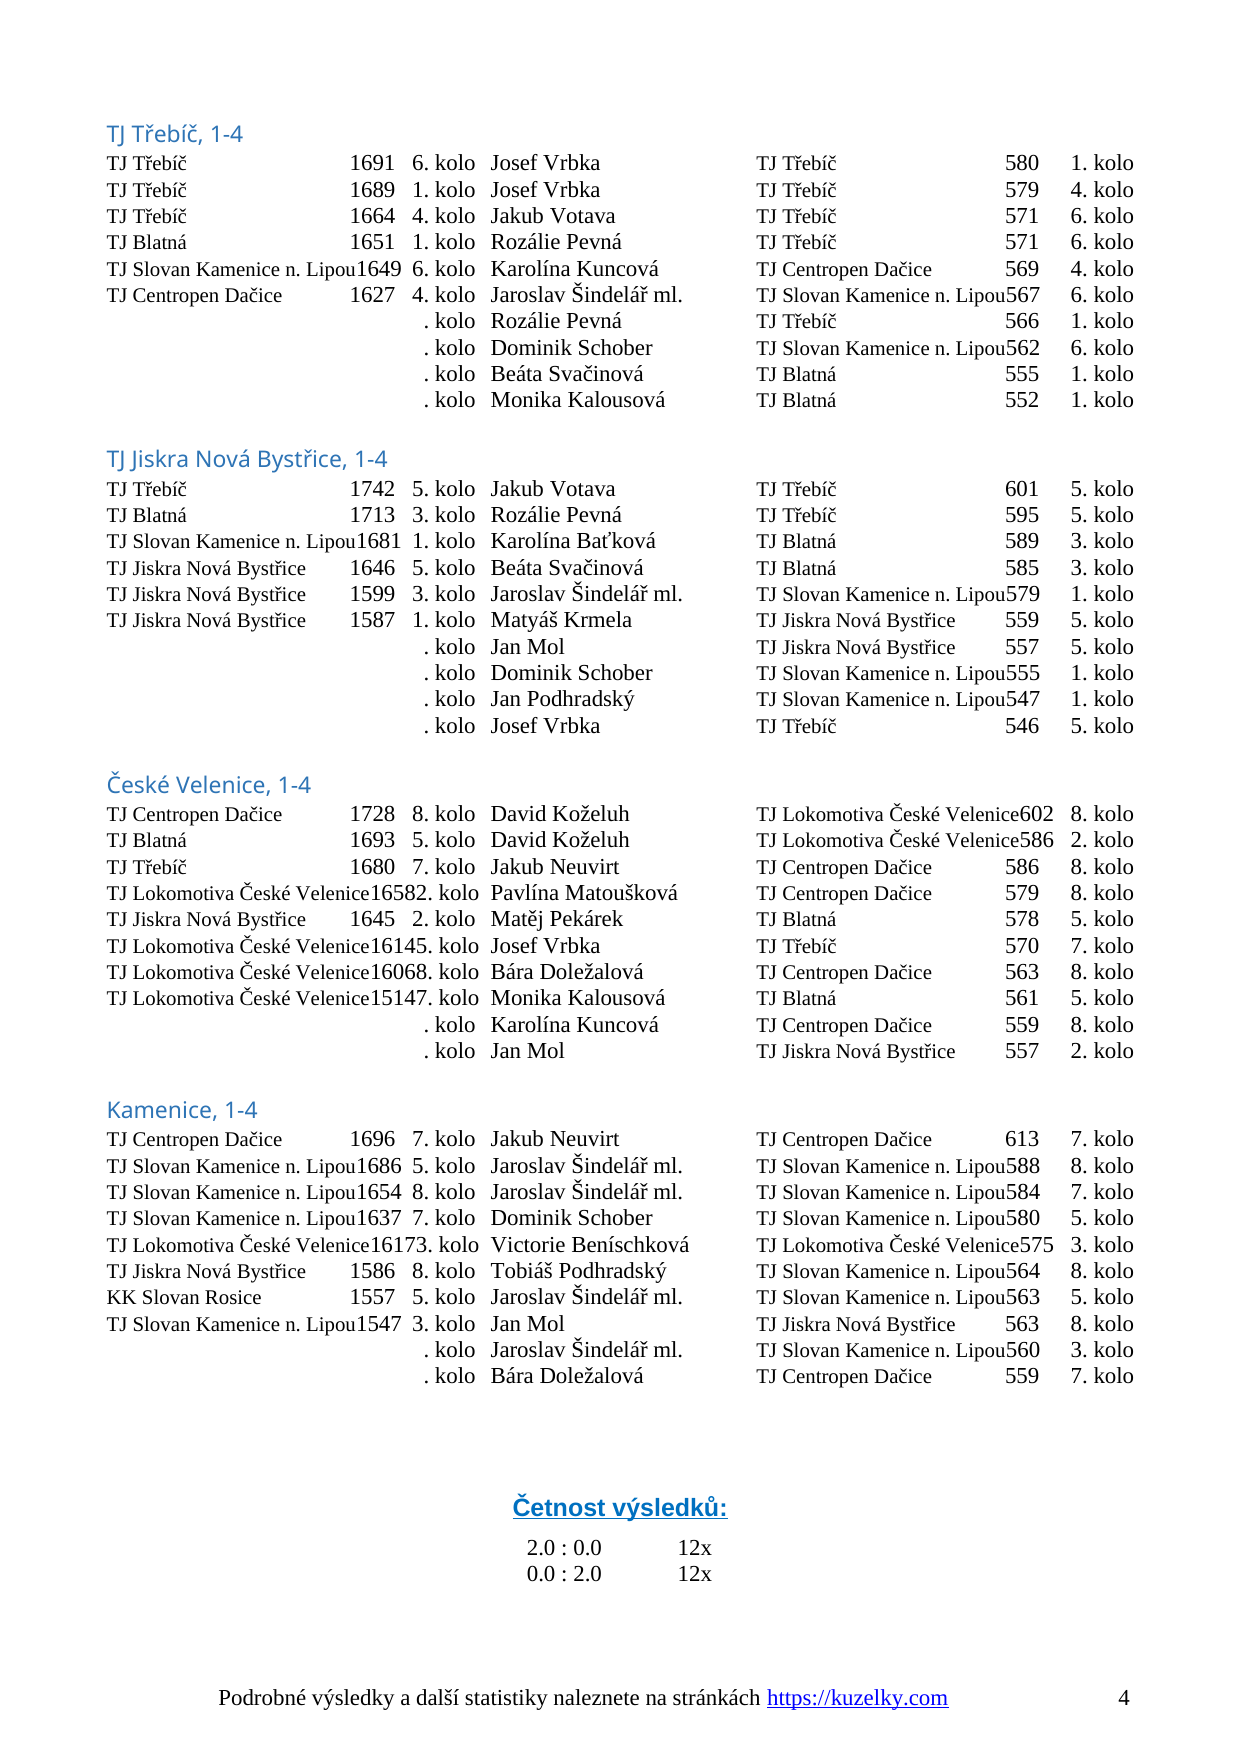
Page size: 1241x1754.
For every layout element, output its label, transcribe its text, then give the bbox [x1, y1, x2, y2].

text TJ Blatná 1693 5. kolo David Koželuh TJ Lokomotiva České Velenice 586 2. kolo [106, 826, 1134, 853]
text . kolo Dominik Schober TJ Slovan Kamenice n. Lipou 562 6. kolo [106, 334, 1134, 360]
text . kolo Rozálie Pevná TJ Třebíč 566 1. kolo [106, 307, 1134, 334]
text TJ Lokomotiva České Velenice 1658 2. kolo Pavlína Matoušková TJ Centropen Dačice 579 8. kolo [106, 879, 1134, 905]
text . kolo Dominik Schober TJ Slovan Kamenice n. Lipou 555 1. kolo [106, 659, 1134, 686]
text TJ Třebíč 1742 5. kolo Jakub Votava TJ Třebíč 601 5. kolo [106, 475, 1134, 501]
text TJ Centropen Dačice 1696 7. kolo Jakub Neuvirt TJ Centropen Dačice 613 7. kolo [106, 1125, 1134, 1152]
text TJ Třebíč 1664 4. kolo Jakub Votava TJ Třebíč 571 6. kolo [106, 202, 1134, 228]
text TJ Centropen Dačice 1627 4. kolo Jaroslav Šindelář ml. TJ Slovan Kamenice n. Lipou 567 6. kolo [106, 281, 1134, 307]
text TJ Slovan Kamenice n. Lipou 1649 6. kolo Karolína Kuncová TJ Centropen Dačice 569 4. kolo [106, 255, 1134, 281]
subtitle České Velenice, 1-4 [106, 769, 1134, 800]
text . kolo Karolína Kuncová TJ Centropen Dačice 559 8. kolo [106, 1011, 1134, 1037]
text TJ Slovan Kamenice n. Lipou 1654 8. kolo Jaroslav Šindelář ml. TJ Slovan Kamenice n. Lipou 584 7. kolo [106, 1178, 1134, 1204]
text . kolo Jan Mol TJ Jiskra Nová Bystřice 557 5. kolo [106, 633, 1134, 659]
text Četnost výsledků: [94, 1493, 1145, 1522]
text . kolo Bára Doležalová TJ Centropen Dačice 559 7. kolo [106, 1362, 1134, 1389]
subtitle TJ Třebíč, 1-4 [106, 118, 1134, 149]
subtitle TJ Jiskra Nová Bystřice, 1-4 [106, 443, 1134, 475]
text TJ Jiskra Nová Bystřice 1645 2. kolo Matěj Pekárek TJ Blatná 578 5. kolo [106, 905, 1134, 932]
text TJ Centropen Dačice 1728 8. kolo David Koželuh TJ Lokomotiva České Velenice 602 8. kolo [106, 800, 1134, 826]
text TJ Blatná 1713 3. kolo Rozálie Pevná TJ Třebíč 595 5. kolo [106, 501, 1134, 527]
text 2.0 : 0.0 12x [106, 1534, 1134, 1561]
text 0.0 : 2.0 12x [106, 1561, 1134, 1587]
subtitle Kamenice, 1-4 [106, 1094, 1134, 1125]
text . kolo Jan Podhradský TJ Slovan Kamenice n. Lipou 547 1. kolo [106, 686, 1134, 712]
text . kolo Jaroslav Šindelář ml. TJ Slovan Kamenice n. Lipou 560 3. kolo [106, 1336, 1134, 1362]
text TJ Slovan Kamenice n. Lipou 1547 3. kolo Jan Mol TJ Jiskra Nová Bystřice 563 8. kolo [106, 1310, 1134, 1336]
text TJ Jiskra Nová Bystřice 1587 1. kolo Matyáš Krmela TJ Jiskra Nová Bystřice 559 5. kolo [106, 606, 1134, 633]
text TJ Lokomotiva České Velenice 1617 3. kolo Victorie Beníschková TJ Lokomotiva České Velenice 575 3. kolo [106, 1231, 1134, 1257]
text . kolo Jan Mol TJ Jiskra Nová Bystřice 557 2. kolo [106, 1037, 1134, 1063]
text TJ Třebíč 1689 1. kolo Josef Vrbka TJ Třebíč 579 4. kolo [106, 176, 1134, 202]
text KK Slovan Rosice 1557 5. kolo Jaroslav Šindelář ml. TJ Slovan Kamenice n. Lipou 563 5. kolo [106, 1283, 1134, 1310]
text . kolo Josef Vrbka TJ Třebíč 546 5. kolo [106, 712, 1134, 738]
text TJ Slovan Kamenice n. Lipou 1686 5. kolo Jaroslav Šindelář ml. TJ Slovan Kamenice n. Lipou 588 8. kolo [106, 1152, 1134, 1178]
text TJ Lokomotiva České Velenice 1614 5. kolo Josef Vrbka TJ Třebíč 570 7. kolo [106, 932, 1134, 958]
text TJ Lokomotiva České Velenice 1514 7. kolo Monika Kalousová TJ Blatná 561 5. kolo [106, 984, 1134, 1011]
text TJ Lokomotiva České Velenice 1606 8. kolo Bára Doležalová TJ Centropen Dačice 563 8. kolo [106, 958, 1134, 984]
text TJ Slovan Kamenice n. Lipou 1681 1. kolo Karolína Baťková TJ Blatná 589 3. kolo [106, 527, 1134, 554]
text . kolo Monika Kalousová TJ Blatná 552 1. kolo [106, 387, 1134, 413]
text TJ Třebíč 1680 7. kolo Jakub Neuvirt TJ Centropen Dačice 586 8. kolo [106, 853, 1134, 879]
text TJ Jiskra Nová Bystřice 1599 3. kolo Jaroslav Šindelář ml. TJ Slovan Kamenice n. Lipou 579 1. kolo [106, 580, 1134, 606]
text TJ Jiskra Nová Bystřice 1646 5. kolo Beáta Svačinová TJ Blatná 585 3. kolo [106, 554, 1134, 580]
text TJ Blatná 1651 1. kolo Rozálie Pevná TJ Třebíč 571 6. kolo [106, 228, 1134, 255]
text TJ Slovan Kamenice n. Lipou 1637 7. kolo Dominik Schober TJ Slovan Kamenice n. Lipou 580 5. kolo [106, 1204, 1134, 1231]
text . kolo Beáta Svačinová TJ Blatná 555 1. kolo [106, 360, 1134, 387]
text TJ Třebíč 1691 6. kolo Josef Vrbka TJ Třebíč 580 1. kolo [106, 149, 1134, 176]
text TJ Jiskra Nová Bystřice 1586 8. kolo Tobiáš Podhradský TJ Slovan Kamenice n. Lipou 564 8. kolo [106, 1257, 1134, 1283]
